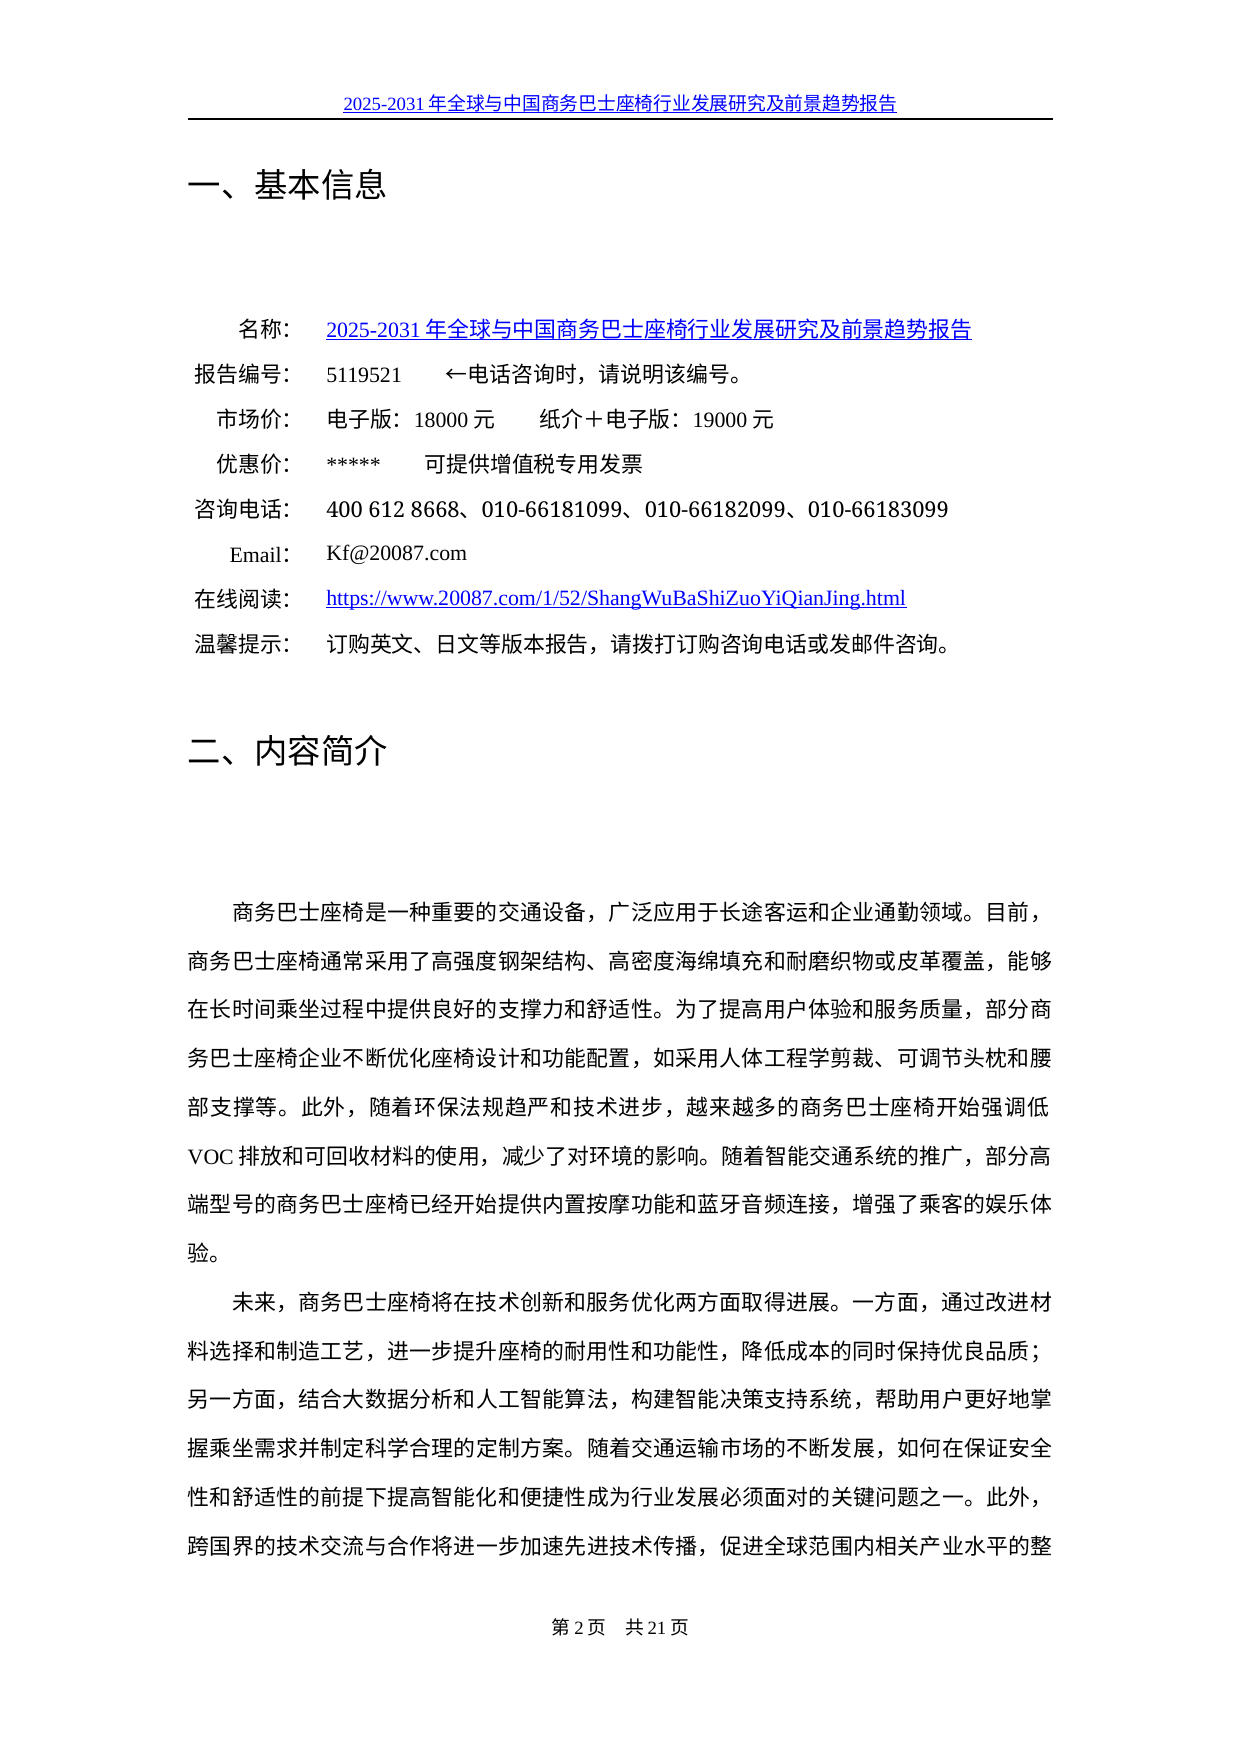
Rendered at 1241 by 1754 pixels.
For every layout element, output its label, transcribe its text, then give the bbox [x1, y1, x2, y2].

table_cell 温馨提示： [167, 627, 315, 672]
table_cell 咨询电话： [167, 492, 315, 537]
title 二、内容简介 [187, 717, 1053, 782]
table_cell 电子版：18000 元 纸介＋电子版：19000 元 [315, 402, 1073, 447]
table_cell [315, 582, 1073, 627]
table_cell 市场价： [167, 402, 315, 447]
table_cell Email： [167, 537, 315, 582]
table_header 2025-2031年全球与中国商务巴士座椅行业发展研究及前景趋势报告 [315, 312, 1073, 357]
table_cell 5119521 ←电话咨询时，请说明该编号。 [315, 357, 1073, 402]
title 一、基本信息 [187, 150, 1053, 215]
table_cell 在线阅读： [167, 582, 315, 627]
table_cell 订购英文、日文等版本报告，请拨打订购咨询电话或发邮件咨询。 [315, 627, 1073, 672]
table_cell ***** 可提供增值税专用发票 [315, 447, 1073, 492]
table_cell 报告编号： [167, 357, 315, 402]
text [187, 894, 1053, 1561]
table_cell 400 612 8668、010-66181099、010-66182099、010-66183099 [315, 492, 1073, 537]
table_cell Kf@20087.com [315, 537, 1073, 582]
table_header 名称： [167, 312, 315, 357]
table_cell 优惠价： [167, 447, 315, 492]
